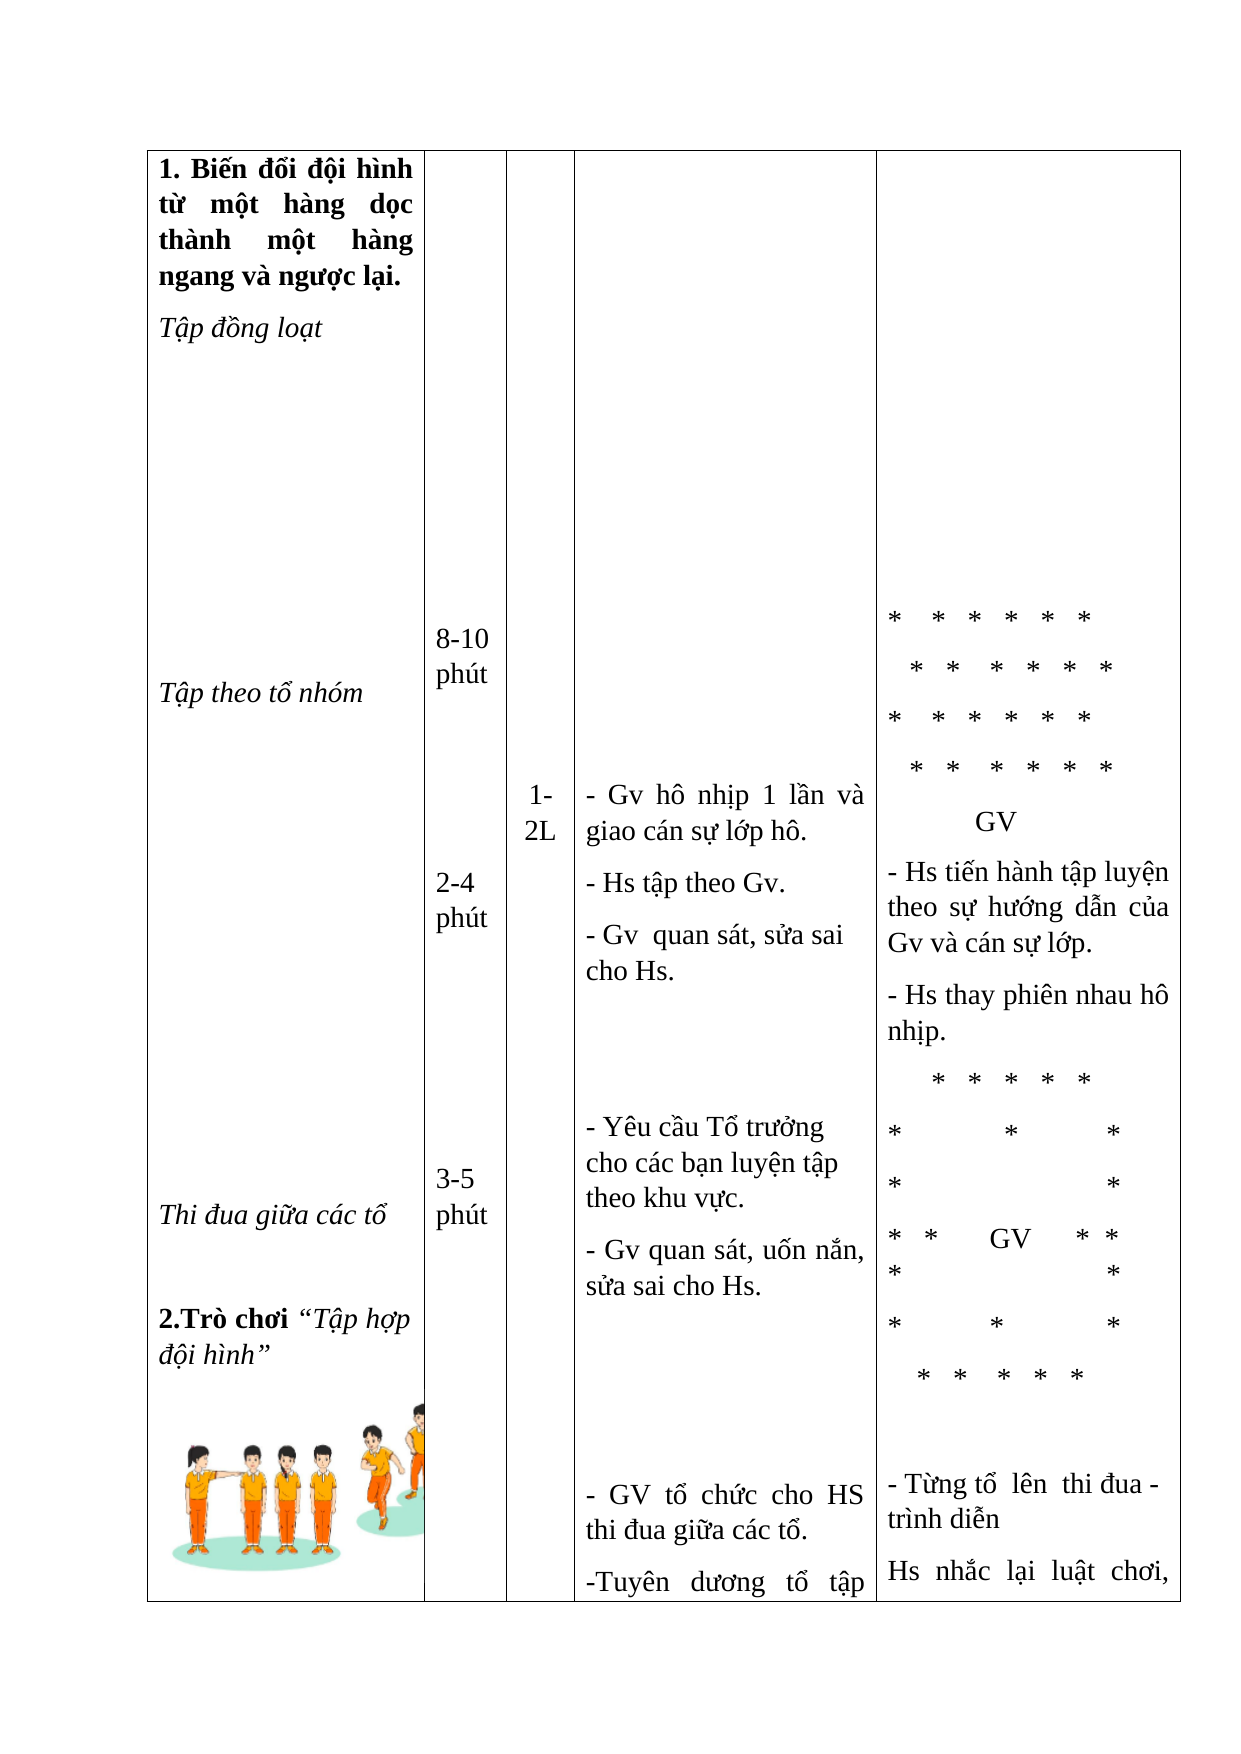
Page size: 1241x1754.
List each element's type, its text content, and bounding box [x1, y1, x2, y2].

picture [158, 1389, 425, 1583]
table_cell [877, 151, 1180, 1601]
table_cell 1-2L 1-2L 1-2L 1-3L [507, 151, 574, 1601]
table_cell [575, 151, 876, 1601]
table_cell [148, 151, 424, 1601]
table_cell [425, 151, 506, 1601]
